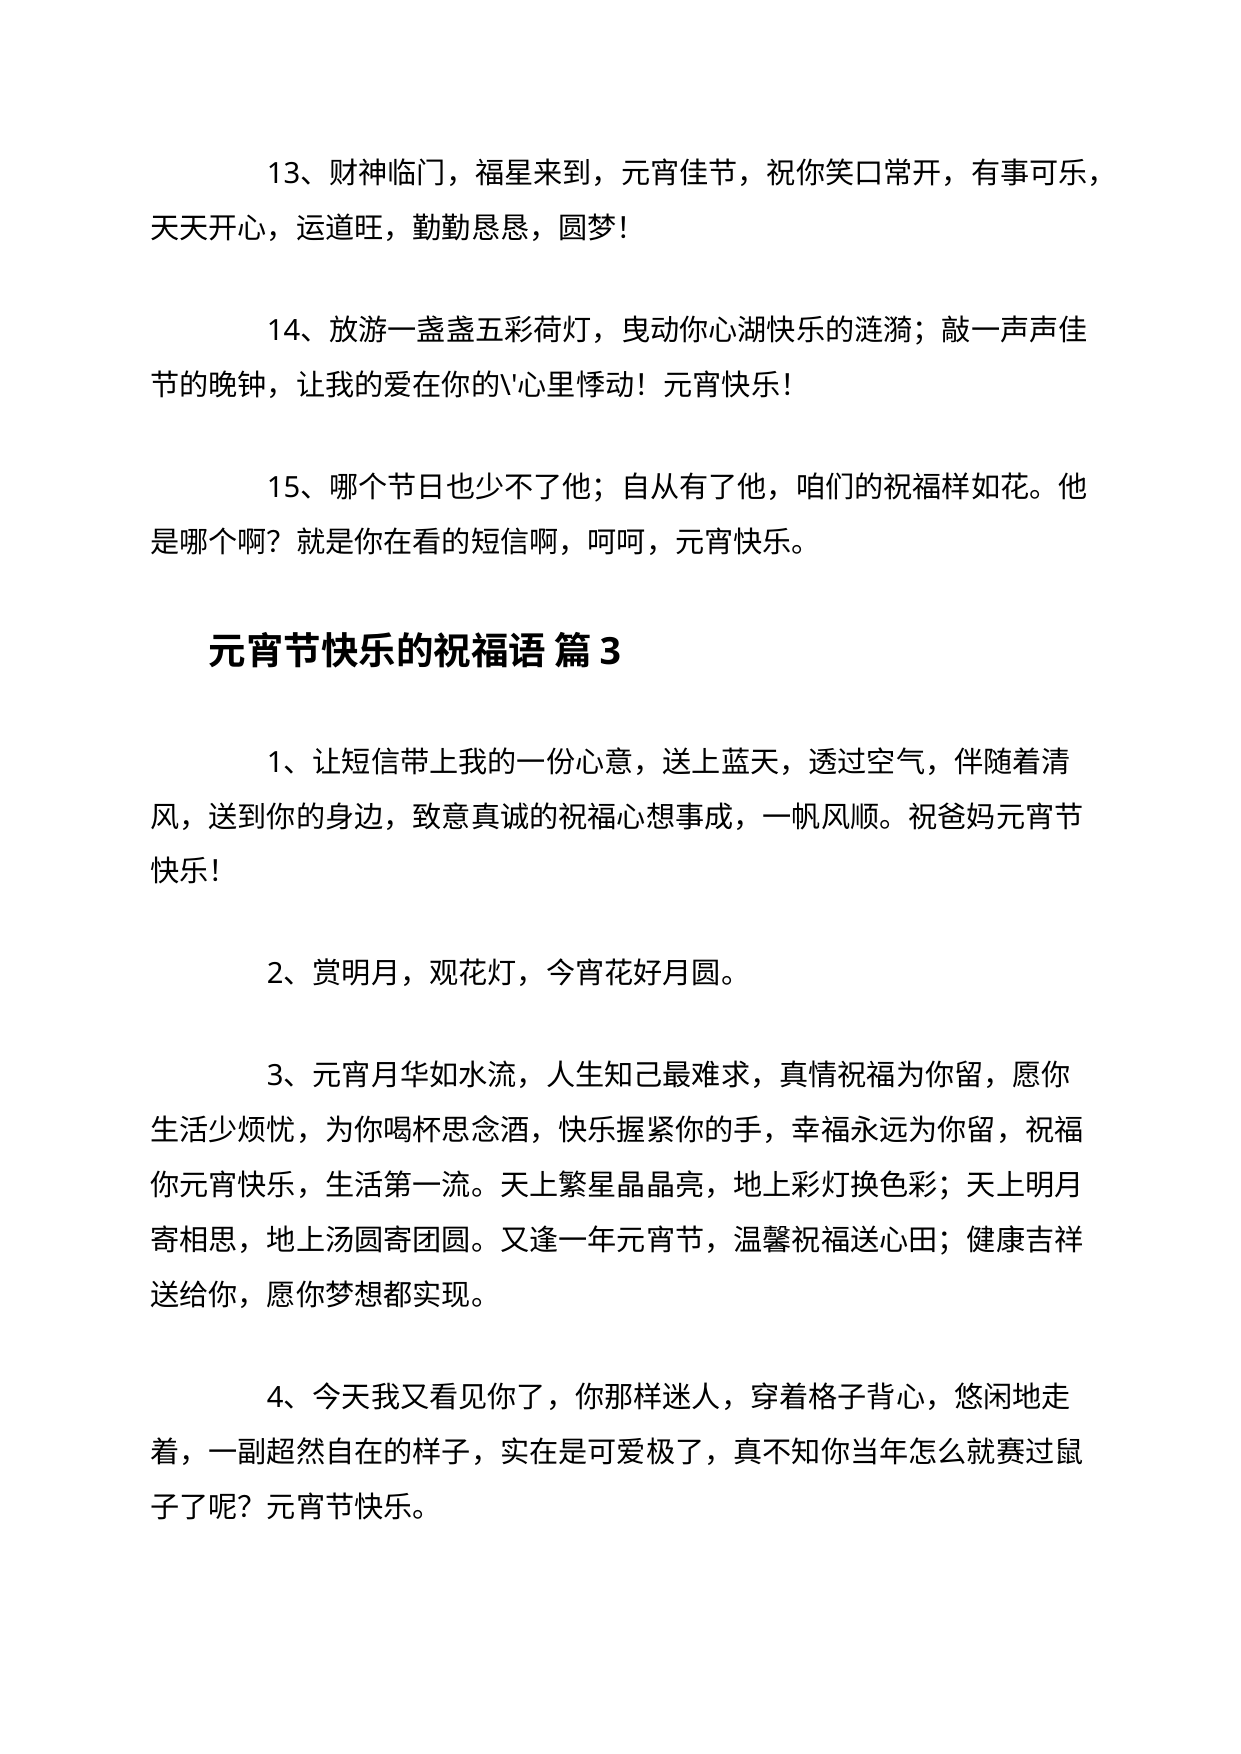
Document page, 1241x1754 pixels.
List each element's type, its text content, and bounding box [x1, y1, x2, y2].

text 13、财神临门，福星来到，元宵佳节，祝你笑口常开，有事可乐，天天开心，运道旺，勤勤恳恳，圆梦！ [150, 150, 1090, 247]
text 4、今天我又看见你了，你那样迷人，穿着格子背心，悠闲地走着，一副超然自在的样子，实在是可爱极了，真不知你当年怎么就赛过鼠子了呢？元宵节快乐。 [150, 1373, 1090, 1525]
text 2、赏明月，观花灯，今宵花好月圆。 [150, 950, 1090, 992]
text 元宵节快乐的祝福语 篇3 [150, 621, 1090, 675]
text 14、放游一盏盏五彩荷灯，曳动你心湖快乐的涟漪；敲一声声佳节的晚钟，让我的爱在你的\'心里悸动！元宵快乐！ [150, 307, 1090, 404]
text 15、哪个节日也少不了他；自从有了他，咱们的祝福样如花。他是哪个啊？就是你在看的短信啊，呵呵，元宵快乐。 [150, 464, 1090, 561]
text 3、元宵月华如水流，人生知己最难求，真情祝福为你留，愿你生活少烦忧，为你喝杯思念酒，快乐握紧你的手，幸福永远为你留，祝福你元宵快乐，生活第一流。天上繁星晶晶亮，地上彩灯换色彩；天上明月寄相思，地上汤圆寄团圆。又逢一年元宵节，温馨祝福送心田；健康吉祥送给你，愿你梦想都实现。 [150, 1052, 1090, 1314]
text 1、让短信带上我的一份心意，送上蓝天，透过空气，伴随着清风，送到你的身边，致意真诚的祝福心想事成，一帆风顺。祝爸妈元宵节快乐！ [150, 738, 1090, 890]
